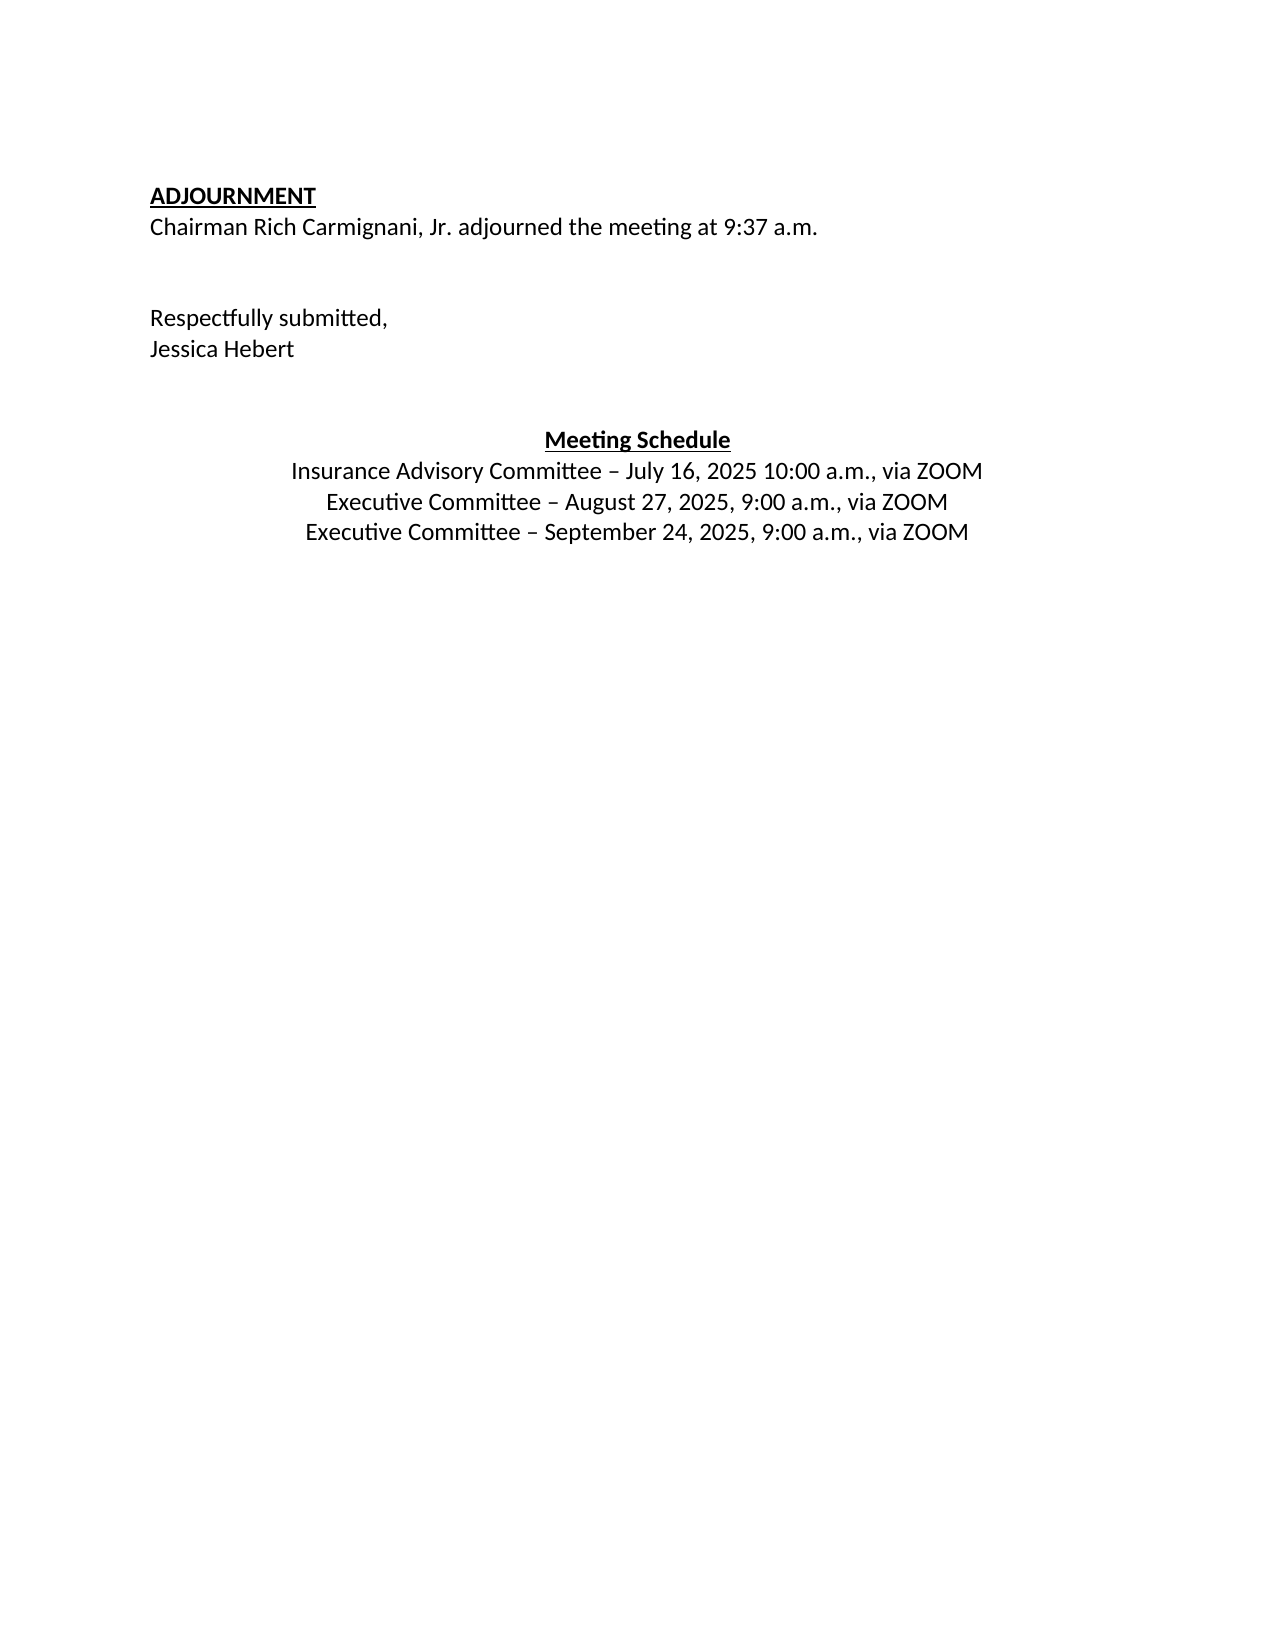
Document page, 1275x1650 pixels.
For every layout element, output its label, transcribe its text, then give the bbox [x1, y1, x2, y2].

text Chairman Rich Carmignani, Jr. adjourned the meeting at 9:37 a.m. [150, 211, 1125, 242]
text Respectfully submitted, [150, 303, 1125, 333]
text Executive Committee – August 27, 2025, 9:00 a.m., via ZOOM [150, 486, 1125, 516]
text ADJOURNMENT [150, 181, 1125, 211]
text Insurance Advisory Committee – July 16, 2025 10:00 a.m., via ZOOM [150, 455, 1125, 486]
text Jessica Hebert [150, 333, 1125, 364]
text Meeting Schedule [150, 425, 1125, 455]
text Executive Committee – September 24, 2025, 9:00 a.m., via ZOOM [150, 516, 1125, 547]
